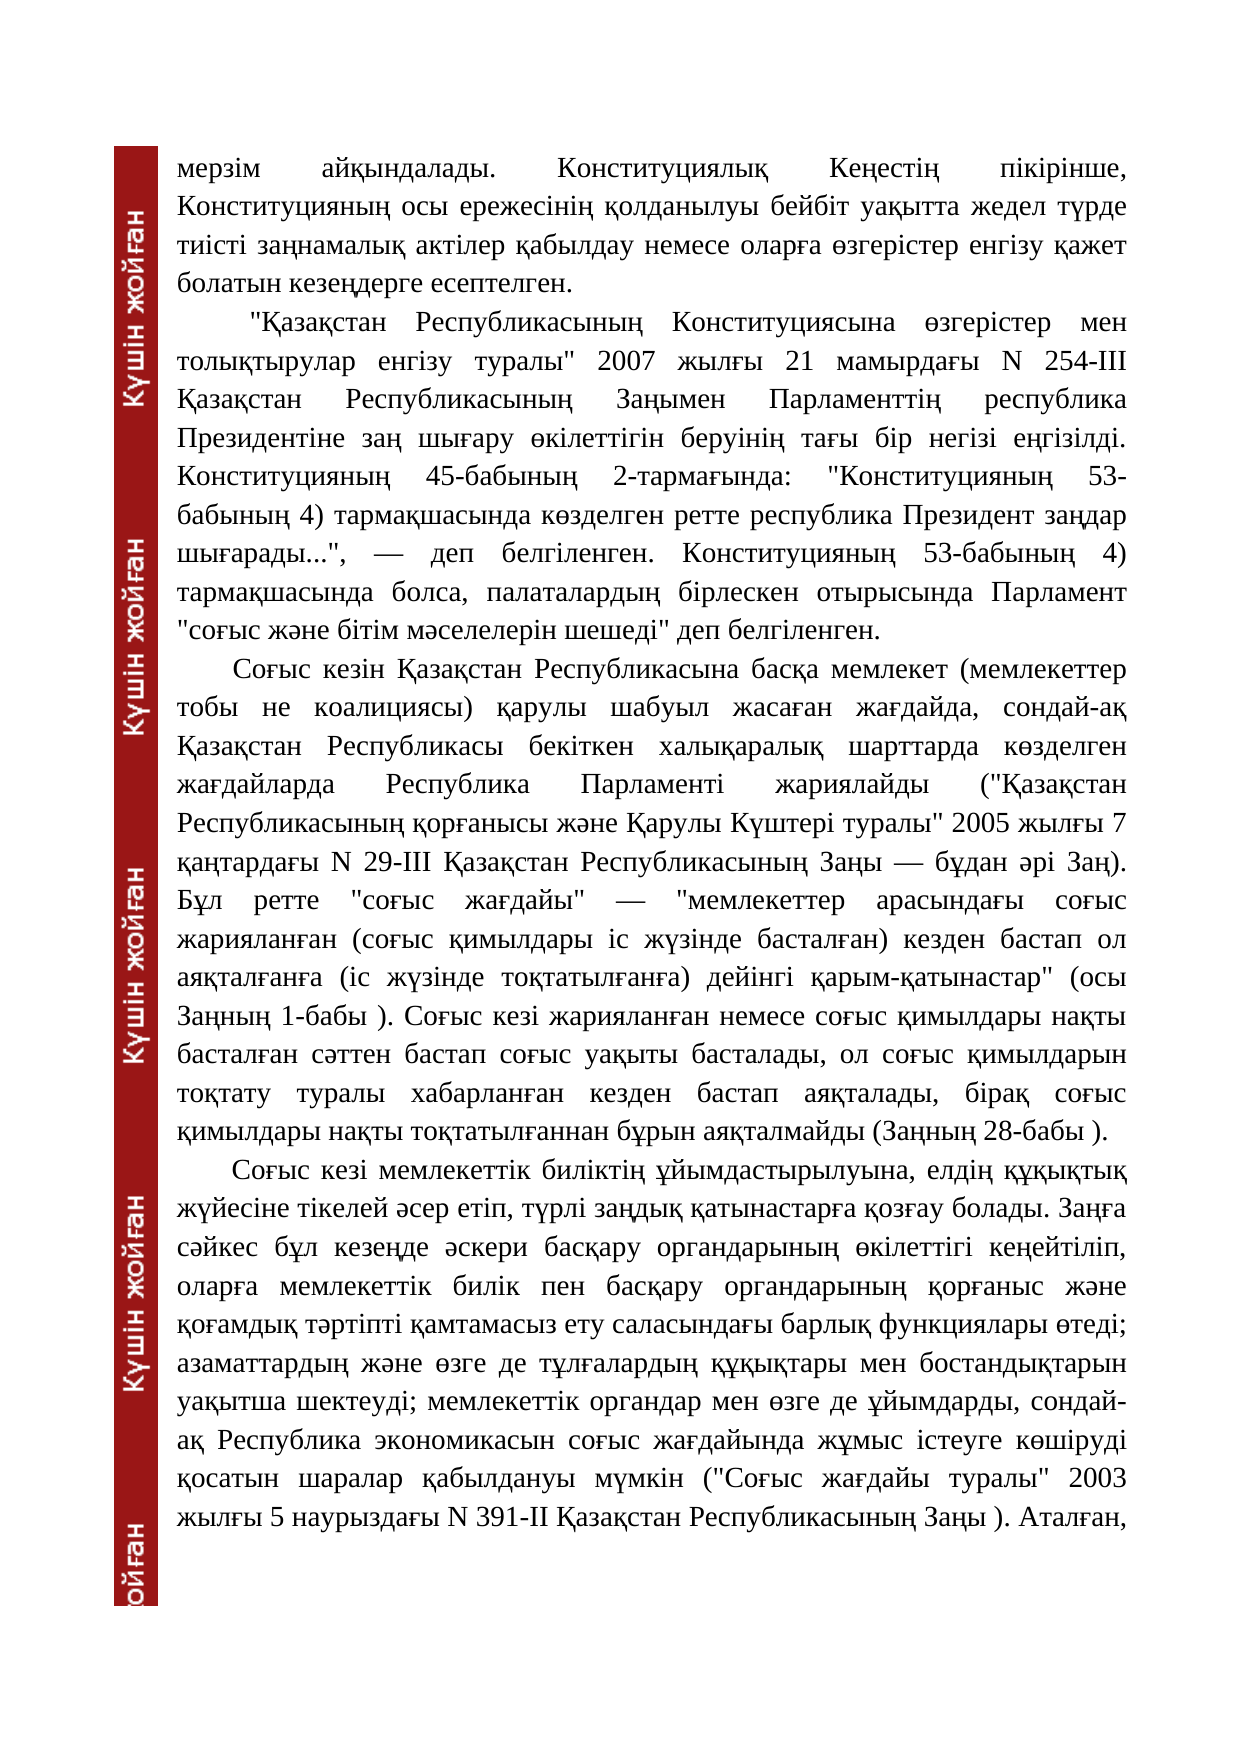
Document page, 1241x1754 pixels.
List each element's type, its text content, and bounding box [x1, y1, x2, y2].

text Соғыс кезін Қазақстан Республикасына басқа мемлекет (мемлекеттер тобы не коалициясы) қарулы шабуыл жасаған жағдайда, сондай-ақ Қазақстан Республикасы бекіткен халықаралық шарттарда көзделген жағдайларда Республика Парламенті жариялайды ("Қазақстан Республикасының қорғанысы және Қарулы Күштері туралы" 2005 жылғы 7 қаңтардағы N 29-ІІІ Қазақстан Республикасының Заңы — бұдан әрі Заң). Бұл ретте "соғыс жағдайы" — "мемлекеттер арасындағы соғыс жарияланған (соғыс қимылдары іс жүзінде басталған) кезден бастап ол аяқталғанға (іс жүзінде тоқтатылғанға) дейінгі қарым-қатынастар" (осы Заңның 1-бабы ). Соғыс кезі жарияланған немесе соғыс қимылдары нақты басталған сәттен бастап соғыс уақыты басталады, ол соғыс қимылдарын тоқтату туралы хабарланған кезден бастап аяқталады, бірақ соғыс қимылдары нақты тоқтатылғаннан бұрын аяқталмайды (Заңның 28-бабы ). [112, 651, 1128, 1147]
picture [114, 299, 158, 304]
picture [114, 646, 158, 651]
text "Қазақстан Республикасының Конституциясына өзгерістер мен толықтырулар енгізу туралы" 2007 жылғы 21 мамырдағы N 254-ІІІ Қазақстан Республикасының Заңымен Парламенттің республика Президентіне заң шығару өкілеттігін беруінің тағы бір негізі еңгізілді. Конституцияның 45-бабының 2-тармағында: "Конституцияның 53-бабының 4) тармақшасында көзделген ретте республика Президент заңдар шығарады...", — деп белгіленген. Конституцияның 53-бабының 4) тармақшасында болса, палаталардың бірлескен отырысында Парламент "соғыс және бітім мәселелерін шешеді" деп белгіленген. [112, 304, 1128, 646]
picture [114, 146, 158, 150]
picture [114, 1532, 158, 1606]
picture [114, 1147, 158, 1152]
